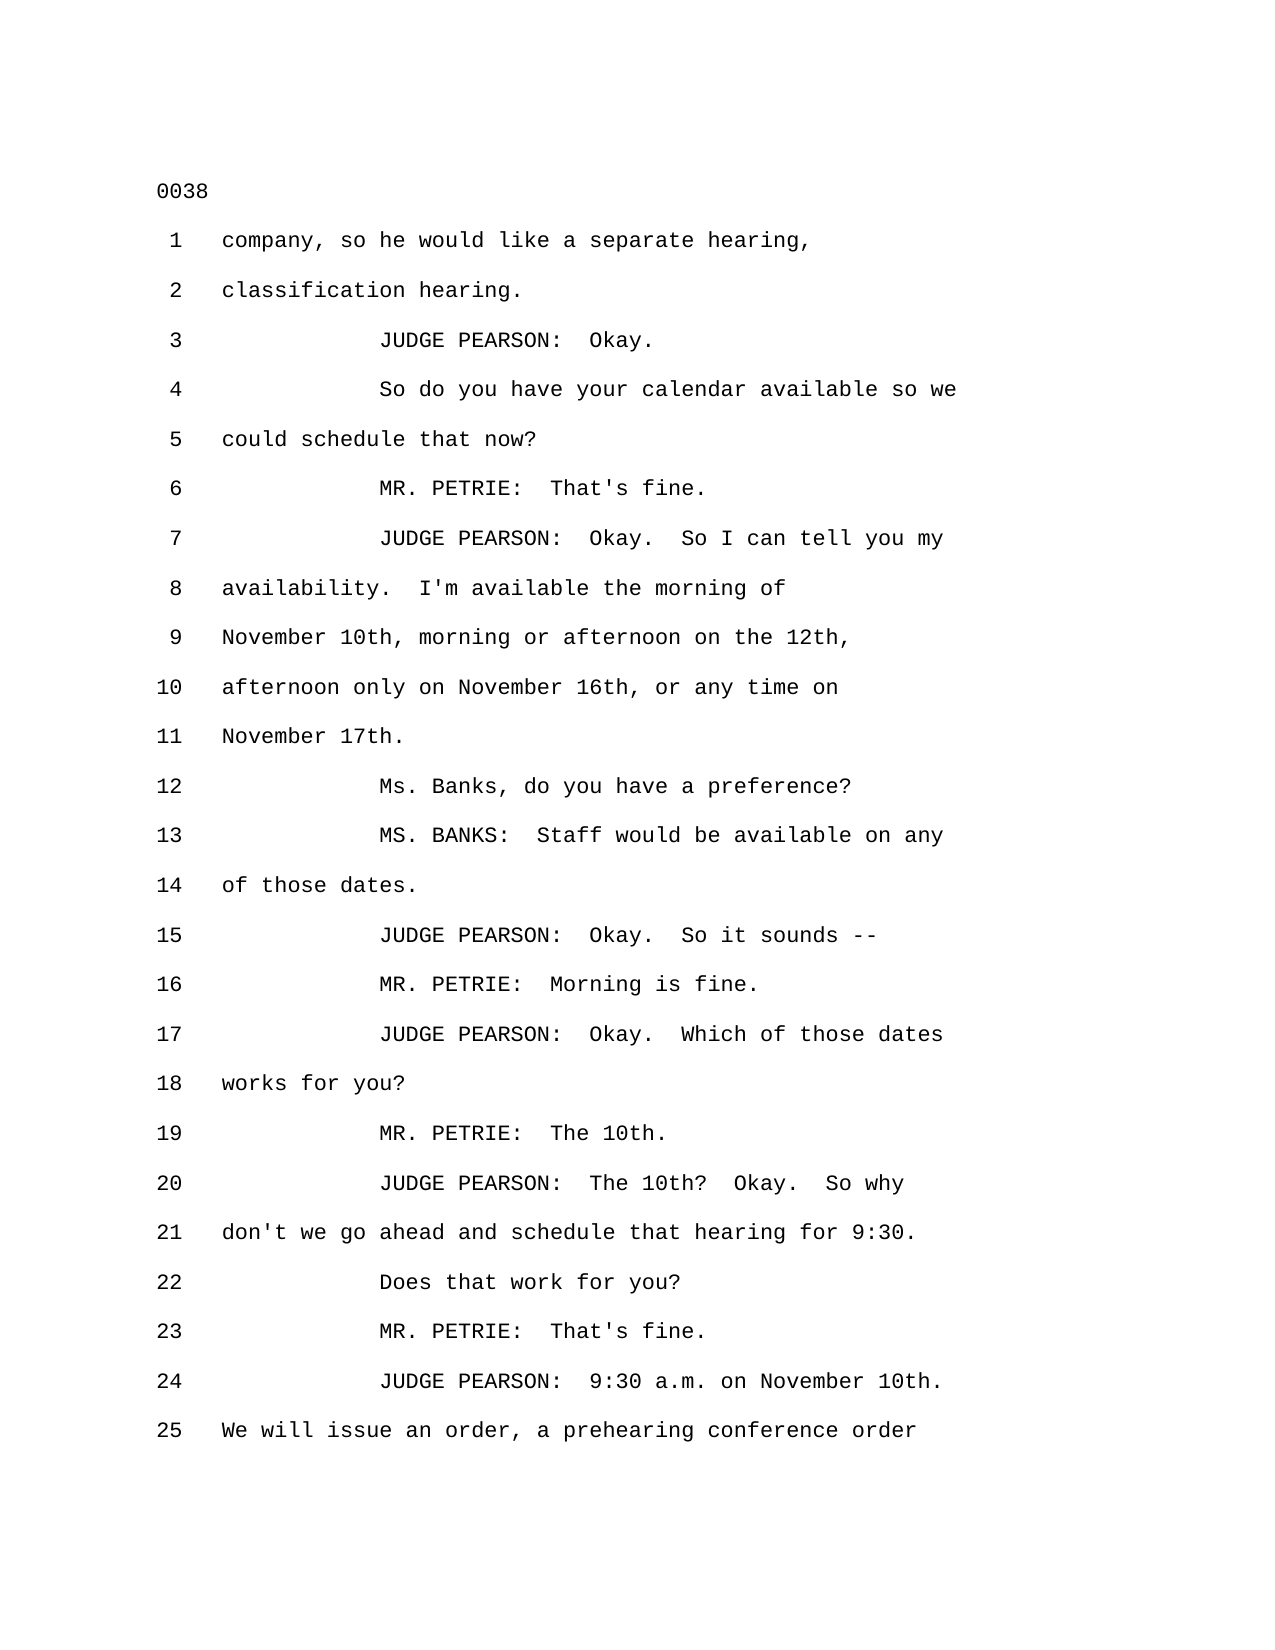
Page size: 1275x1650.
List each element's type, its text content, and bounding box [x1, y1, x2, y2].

text 9 November 10th, morning or afternoon on the 12th, [156, 626, 1119, 651]
text 25 We will issue an order, a prehearing conference order [156, 1419, 1119, 1444]
text 1 company, so he would like a separate hearing, [156, 229, 1119, 254]
text 13 MS. BANKS: Staff would be available on any [156, 824, 1119, 849]
text 24 JUDGE PEARSON: 9:30 a.m. on November 10th. [156, 1370, 1119, 1395]
text 6 MR. PETRIE: That's fine. [156, 477, 1119, 502]
text 2 classification hearing. [156, 279, 1119, 304]
text 16 MR. PETRIE: Morning is fine. [156, 973, 1119, 998]
text 21 don't we go ahead and schedule that hearing for 9:30. [156, 1221, 1119, 1246]
text 23 MR. PETRIE: That's fine. [156, 1320, 1119, 1345]
text 5 could schedule that now? [156, 428, 1119, 453]
text 4 So do you have your calendar available so we [156, 378, 1119, 403]
text 0038 [156, 180, 1119, 205]
text 7 JUDGE PEARSON: Okay. So I can tell you my [156, 527, 1119, 552]
text 19 MR. PETRIE: The 10th. [156, 1122, 1119, 1147]
text 20 JUDGE PEARSON: The 10th? Okay. So why [156, 1172, 1119, 1196]
text 15 JUDGE PEARSON: Okay. So it sounds -- [156, 924, 1119, 948]
text 10 afternoon only on November 16th, or any time on [156, 676, 1119, 701]
text 8 availability. I'm available the morning of [156, 577, 1119, 601]
text 22 Does that work for you? [156, 1271, 1119, 1296]
text 3 JUDGE PEARSON: Okay. [156, 329, 1119, 353]
text 18 works for you? [156, 1072, 1119, 1097]
text 14 of those dates. [156, 874, 1119, 899]
text 12 Ms. Banks, do you have a preference? [156, 775, 1119, 800]
text 11 November 17th. [156, 725, 1119, 750]
text 17 JUDGE PEARSON: Okay. Which of those dates [156, 1023, 1119, 1048]
